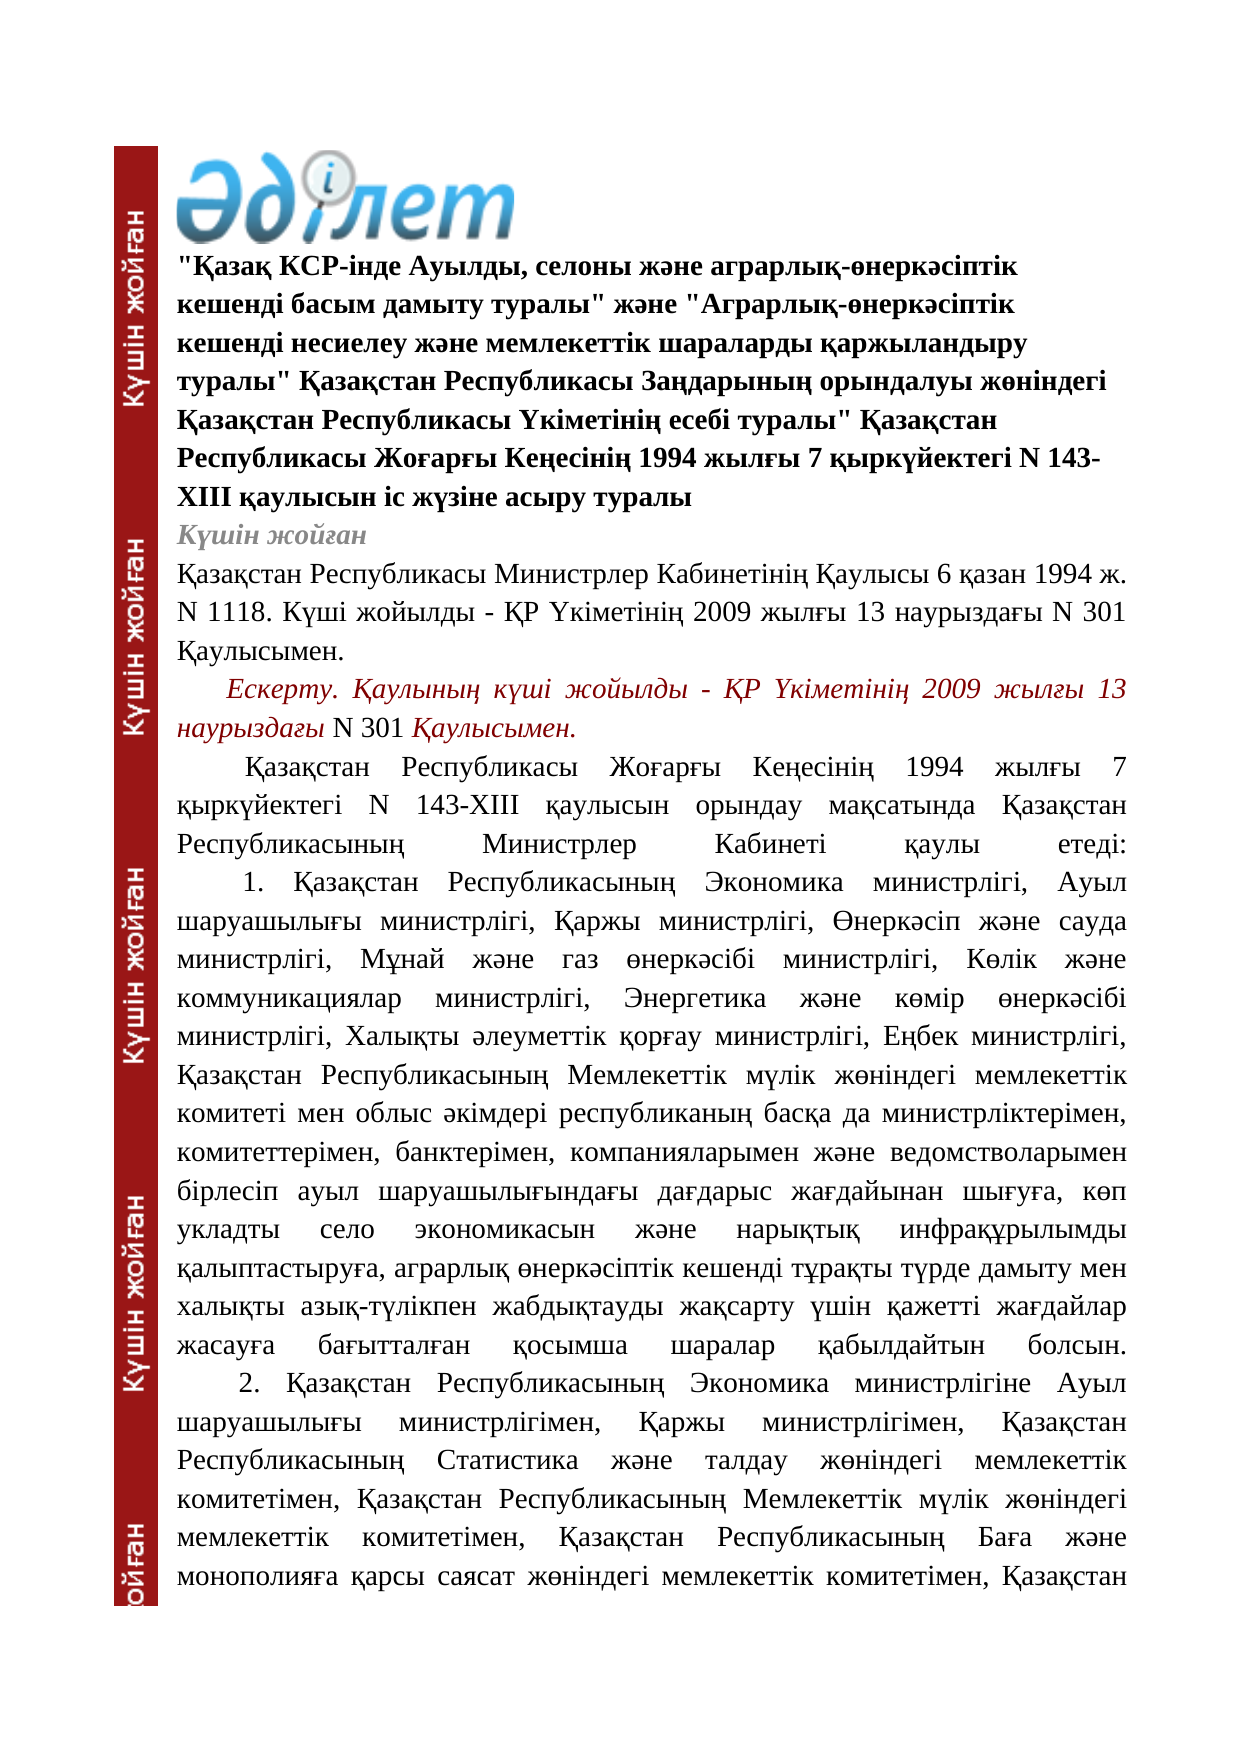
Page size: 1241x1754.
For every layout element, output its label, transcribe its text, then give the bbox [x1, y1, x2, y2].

picture [114, 551, 158, 556]
text "Қазақ КСР-iнде Ауылды, селоны және аграрлық-өнеркәсiптiк кешендi басым дамыту туралы" және "Аграрлық-өнеркәсiптiк кешендi несиелеу және мемлекеттiк шараларды қаржыландыру туралы" Қазақстан Республикасы Заңдарының орындалуы жөнiндегi Қазақстан Республикасы Үкiметiнiң есебi туралы" Қазақстан Республикасы Жоғарғы Кеңесiнiң 1994 жылғы 7 қыркүйектегi N 143-XIII қаулысын iс жүзiне асыру туралы [112, 248, 1128, 512]
picture [114, 744, 158, 749]
picture [114, 512, 158, 517]
text Күшін жойған [112, 517, 1128, 551]
picture [114, 667, 158, 672]
picture [176, 150, 515, 244]
text Қазақстан Республикасы Министрлер Кабинетiнiң Қаулысы 6 қазан 1994 ж. N 1118. Күші жойылды - ҚР Үкіметінің 2009 жылғы 13 наурыздағы N 301 Қаулысымен. [112, 556, 1128, 667]
picture [114, 1592, 158, 1606]
text Ескерту. Қаулының күші жойылды - ҚР Үкіметінің 2009 жылғы 13 наурыздағы N 301 Қаулысымен. [112, 672, 1128, 744]
picture [114, 146, 158, 248]
